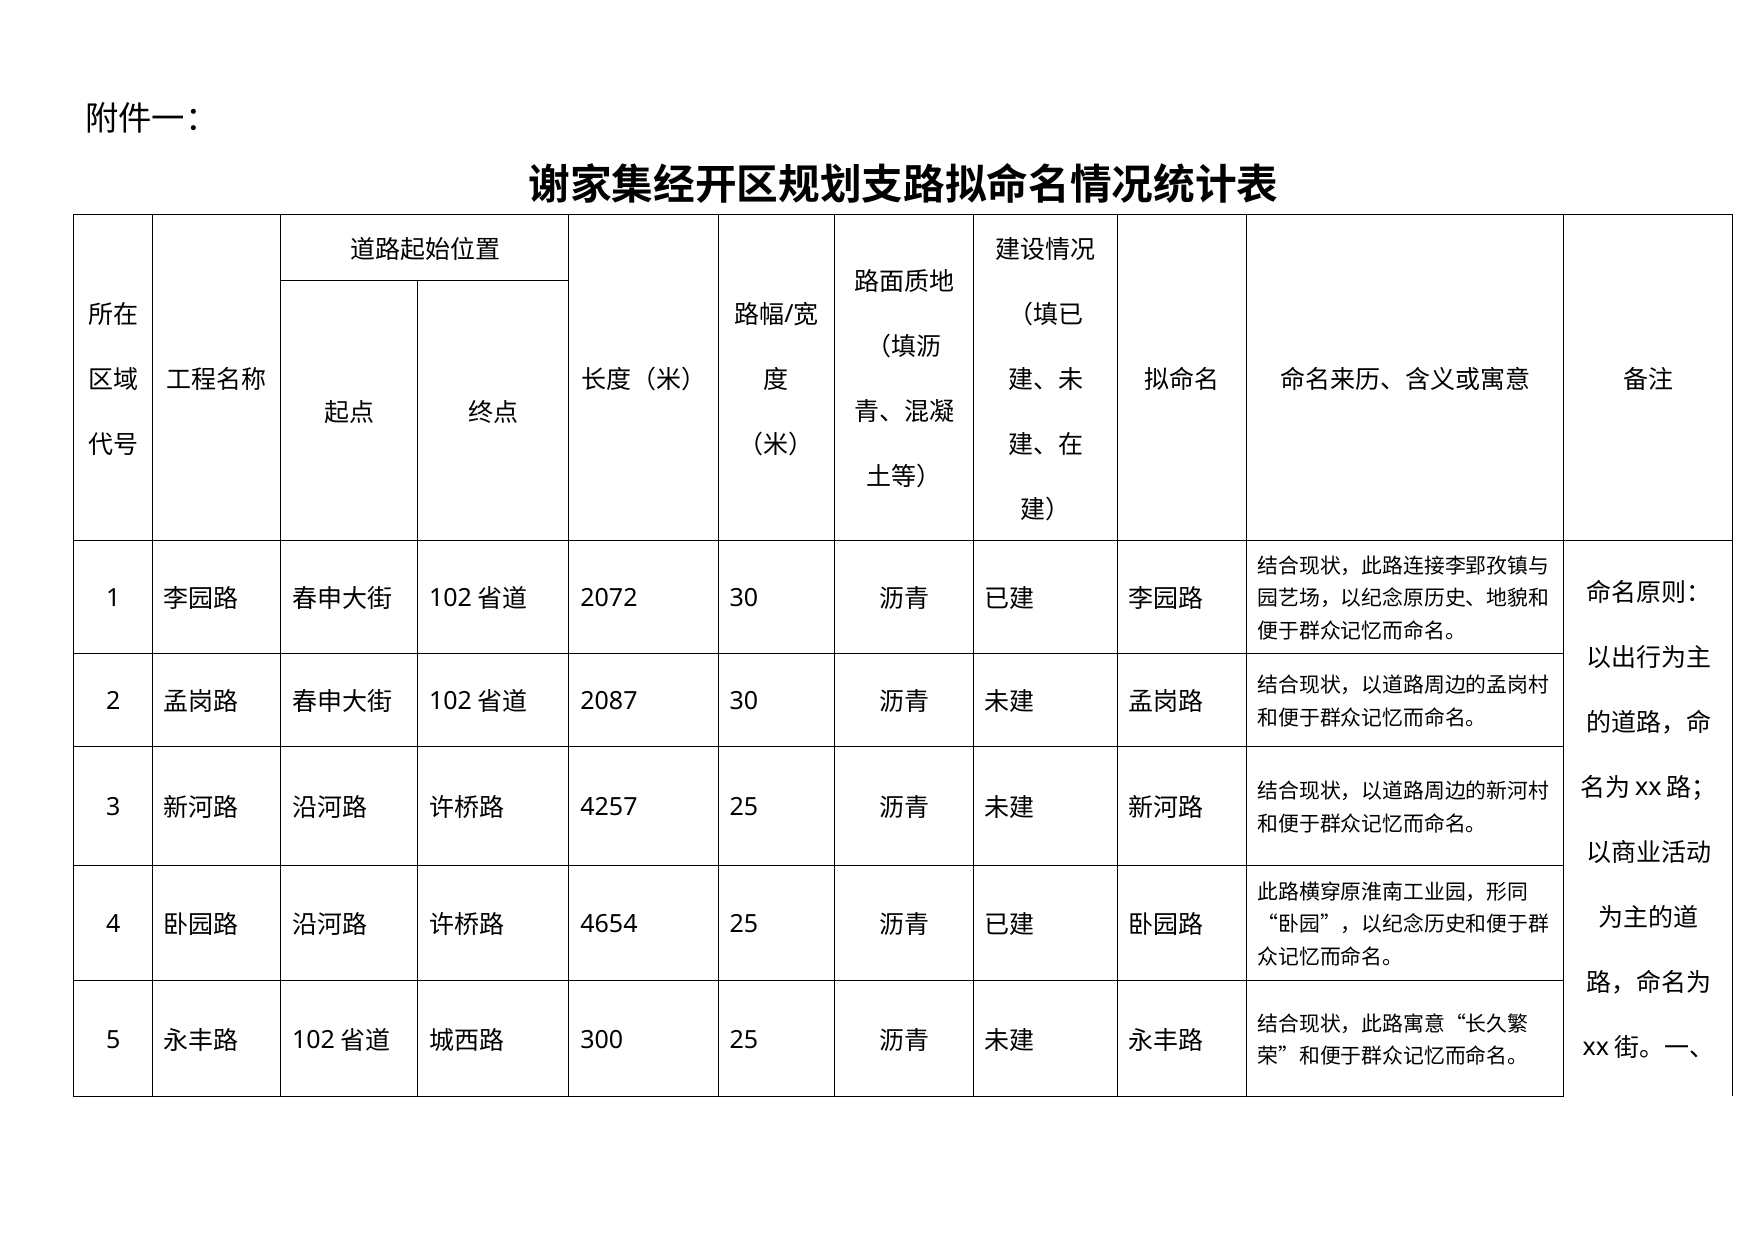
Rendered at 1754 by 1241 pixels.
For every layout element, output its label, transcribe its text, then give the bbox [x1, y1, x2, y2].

table_cell 沥青 [835, 866, 973, 979]
table_cell 沿河路 [281, 747, 417, 865]
table_cell 起点 [281, 281, 417, 540]
table_cell 路幅/宽度（米） [719, 215, 834, 540]
table_cell 4257 [569, 747, 718, 865]
table_cell 沥青 [835, 541, 973, 652]
table_cell 1 [74, 541, 152, 652]
table_cell 长度（米） [569, 215, 718, 540]
table_cell 已建 [974, 541, 1117, 652]
table_cell 卧园路 [153, 866, 280, 979]
table_cell 2 [74, 654, 152, 746]
table_cell 新河路 [1118, 747, 1246, 865]
table_cell 建设情况（填已建、未建、在建） [974, 215, 1117, 540]
table_cell 未建 [974, 981, 1117, 1096]
table_cell 许桥路 [418, 866, 568, 979]
table_cell 3 [74, 747, 152, 865]
table_cell 永丰路 [1118, 981, 1246, 1096]
table_cell 许桥路 [418, 747, 568, 865]
table_cell 30 [719, 541, 834, 652]
table_cell 2087 [569, 654, 718, 746]
table_cell 拟命名 [1118, 215, 1246, 540]
table_cell 孟岗路 [153, 654, 280, 746]
table_cell 25 [719, 747, 834, 865]
table_cell 结合现状，此路连接李郢孜镇与园艺场，以纪念原历史、地貌和便于群众记忆而命名。 [1247, 541, 1563, 652]
table_cell 春申大街 [281, 654, 417, 746]
table_cell 道路起始位置 [281, 215, 568, 280]
table_cell 300 [569, 981, 718, 1096]
table_cell 孟岗路 [1118, 654, 1246, 746]
table_cell 5 [74, 981, 152, 1096]
table_cell 102省道 [418, 541, 568, 652]
table_cell 沥青 [835, 654, 973, 746]
table_cell 李园路 [1118, 541, 1246, 652]
table_cell 城西路 [418, 981, 568, 1096]
table_cell 25 [719, 866, 834, 979]
table_cell 结合现状，以道路周边的新河村和便于群众记忆而命名。 [1247, 747, 1563, 865]
table_cell 备注 [1564, 215, 1732, 540]
table_header 附件一： 谢家集经开区规划支路拟命名情况统计表 [74, 84, 1733, 214]
table_cell 已建 [974, 866, 1117, 979]
table_cell 4654 [569, 866, 718, 979]
table_cell 所在区域代号 [74, 215, 152, 540]
table_cell 沿河路 [281, 866, 417, 979]
table_cell 新河路 [153, 747, 280, 865]
table_cell 沥青 [835, 981, 973, 1096]
table_cell 102省道 [281, 981, 417, 1096]
table_cell 路面质地（填沥青、混凝土等） [835, 215, 973, 540]
table_cell 未建 [974, 654, 1117, 746]
table_cell 2072 [569, 541, 718, 652]
table_cell 工程名称 [153, 215, 280, 540]
table_cell 102省道 [418, 654, 568, 746]
table_cell 春申大街 [281, 541, 417, 652]
table_cell 命名原则：以出行为主的道路，命名为xx路；以商业活动为主的道路，命名为xx街。一、纪念原历史、村落、地貌，以道路原所在村及村庄的名称进行命名。二、结合现状，以道路所在的社区、现有就近的小区名称以及附近具有标志性的公共设施名称进行命名。三、便于群众记忆。 [1564, 541, 1732, 1096]
table_cell 30 [719, 654, 834, 746]
table_cell 卧园路 [1118, 866, 1246, 979]
table_cell 命名来历、含义或寓意 [1247, 215, 1563, 540]
table_cell 终点 [418, 281, 568, 540]
table_cell 此路横穿原淮南工业园，形同“卧园”，以纪念历史和便于群众记忆而命名。 [1247, 866, 1563, 979]
table_cell 结合现状，此路寓意“长久繁荣”和便于群众记忆而命名。 [1247, 981, 1563, 1096]
table_cell 25 [719, 981, 834, 1096]
table_cell 永丰路 [153, 981, 280, 1096]
table_cell 未建 [974, 747, 1117, 865]
table_cell 沥青 [835, 747, 973, 865]
table_cell 结合现状，以道路周边的孟岗村和便于群众记忆而命名。 [1247, 654, 1563, 746]
table_cell 李园路 [153, 541, 280, 652]
table_cell 4 [74, 866, 152, 979]
